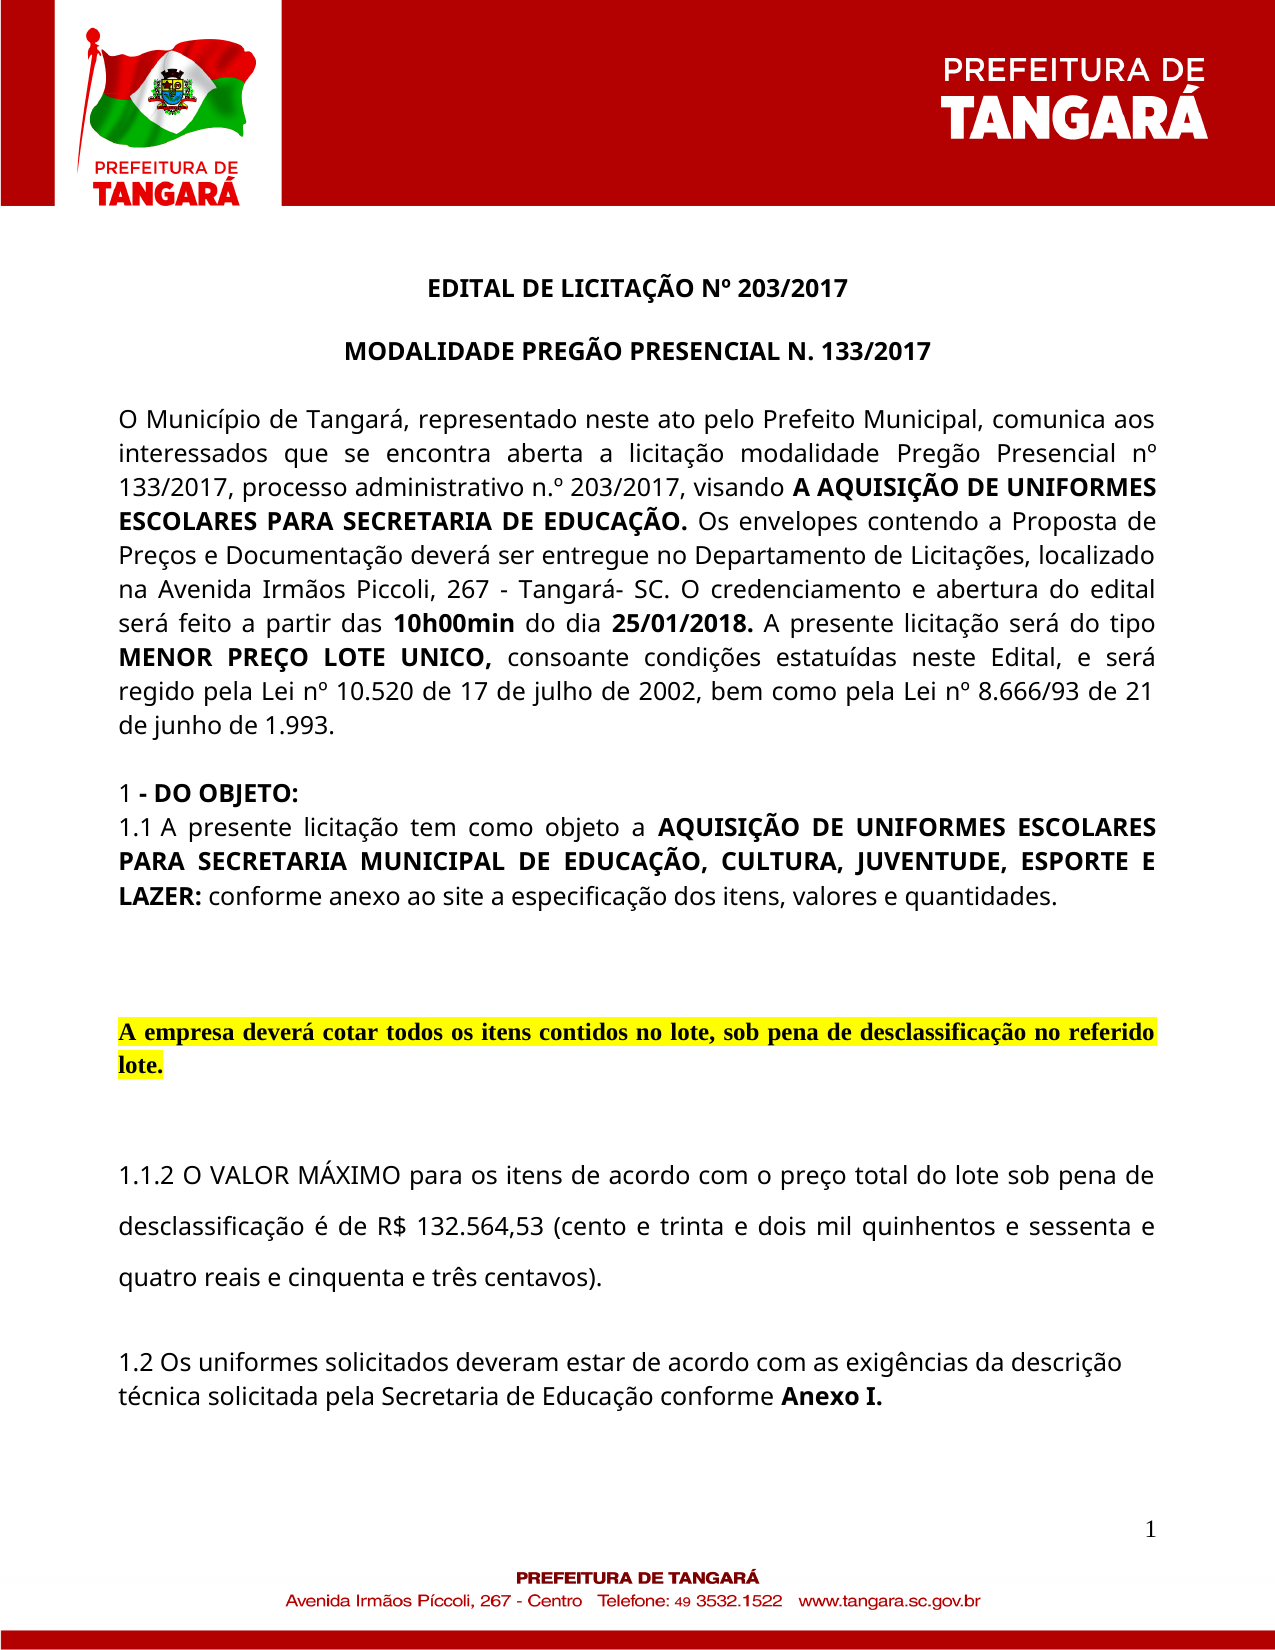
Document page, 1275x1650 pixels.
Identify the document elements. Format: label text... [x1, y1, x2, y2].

text 1.1.2 O VALOR MÁXIMO para os itens de acordo com o preço total do lote sob pena de desclassificação é de R$ 132.564,53 (cento e trinta e dois mil quinhentos e sessenta e quatro reais e cinquenta e três centavos). [118, 1158, 1157, 1294]
text EDITAL DE LICITAÇÃO Nº 203/2017 [118, 270, 1157, 304]
picture [0, 0, 1275, 206]
text MODALIDADE PREGÃO PRESENCIAL N. 133/2017 [118, 333, 1157, 367]
list A presente licitação tem como objeto a AQUISIÇÃO DE UNIFORMES ESCOLARES PARA SECRETARIA MUNICIPAL DE EDUCAÇÃO, CULTURA, JUVENTUDE, ESPORTE E LAZER: conforme anexo ao site a especificação dos itens, valores e quantidades. [118, 810, 1157, 912]
text O Município de Tangará, representado neste ato pelo Prefeito Municipal, comunica aos interessados que se encontra aberta a licitação modalidade Pregão Presencial nº 133/2017, processo administrativo n.º 203/2017, visando A AQUISIÇÃO DE UNIFORMES ESCOLARES PARA SECRETARIA DE EDUCAÇÃO. Os envelopes contendo a Proposta de Preços e Documentação deverá ser entregue no Departamento de Licitações, localizado na Avenida Irmãos Piccoli, 267 - Tangará- SC. O credenciamento e abertura do edital será feito a partir das 10h00min do dia 25/01/2018. A presente licitação será do tipo MENOR PREÇO LOTE UNICO, consoante condições estatuídas neste Edital, e será regido pela Lei nº 10.520 de 17 de julho de 2002, bem como pela Lei nº 8.666/93 de 21 de junho de 1.993. [118, 401, 1157, 742]
text 1.2 Os uniformes solicitados deveram estar de acordo com as exigências da descrição técnica solicitada pela Secretaria de Educação conforme Anexo I. [118, 1345, 1157, 1413]
text A empresa deverá cotar todos os itens contidos no lote, sob pena de desclassificação no referido lote. [118, 1046, 1157, 1079]
text 1 - DO OBJETO: [118, 776, 1157, 810]
picture [0, 1543, 1275, 1650]
